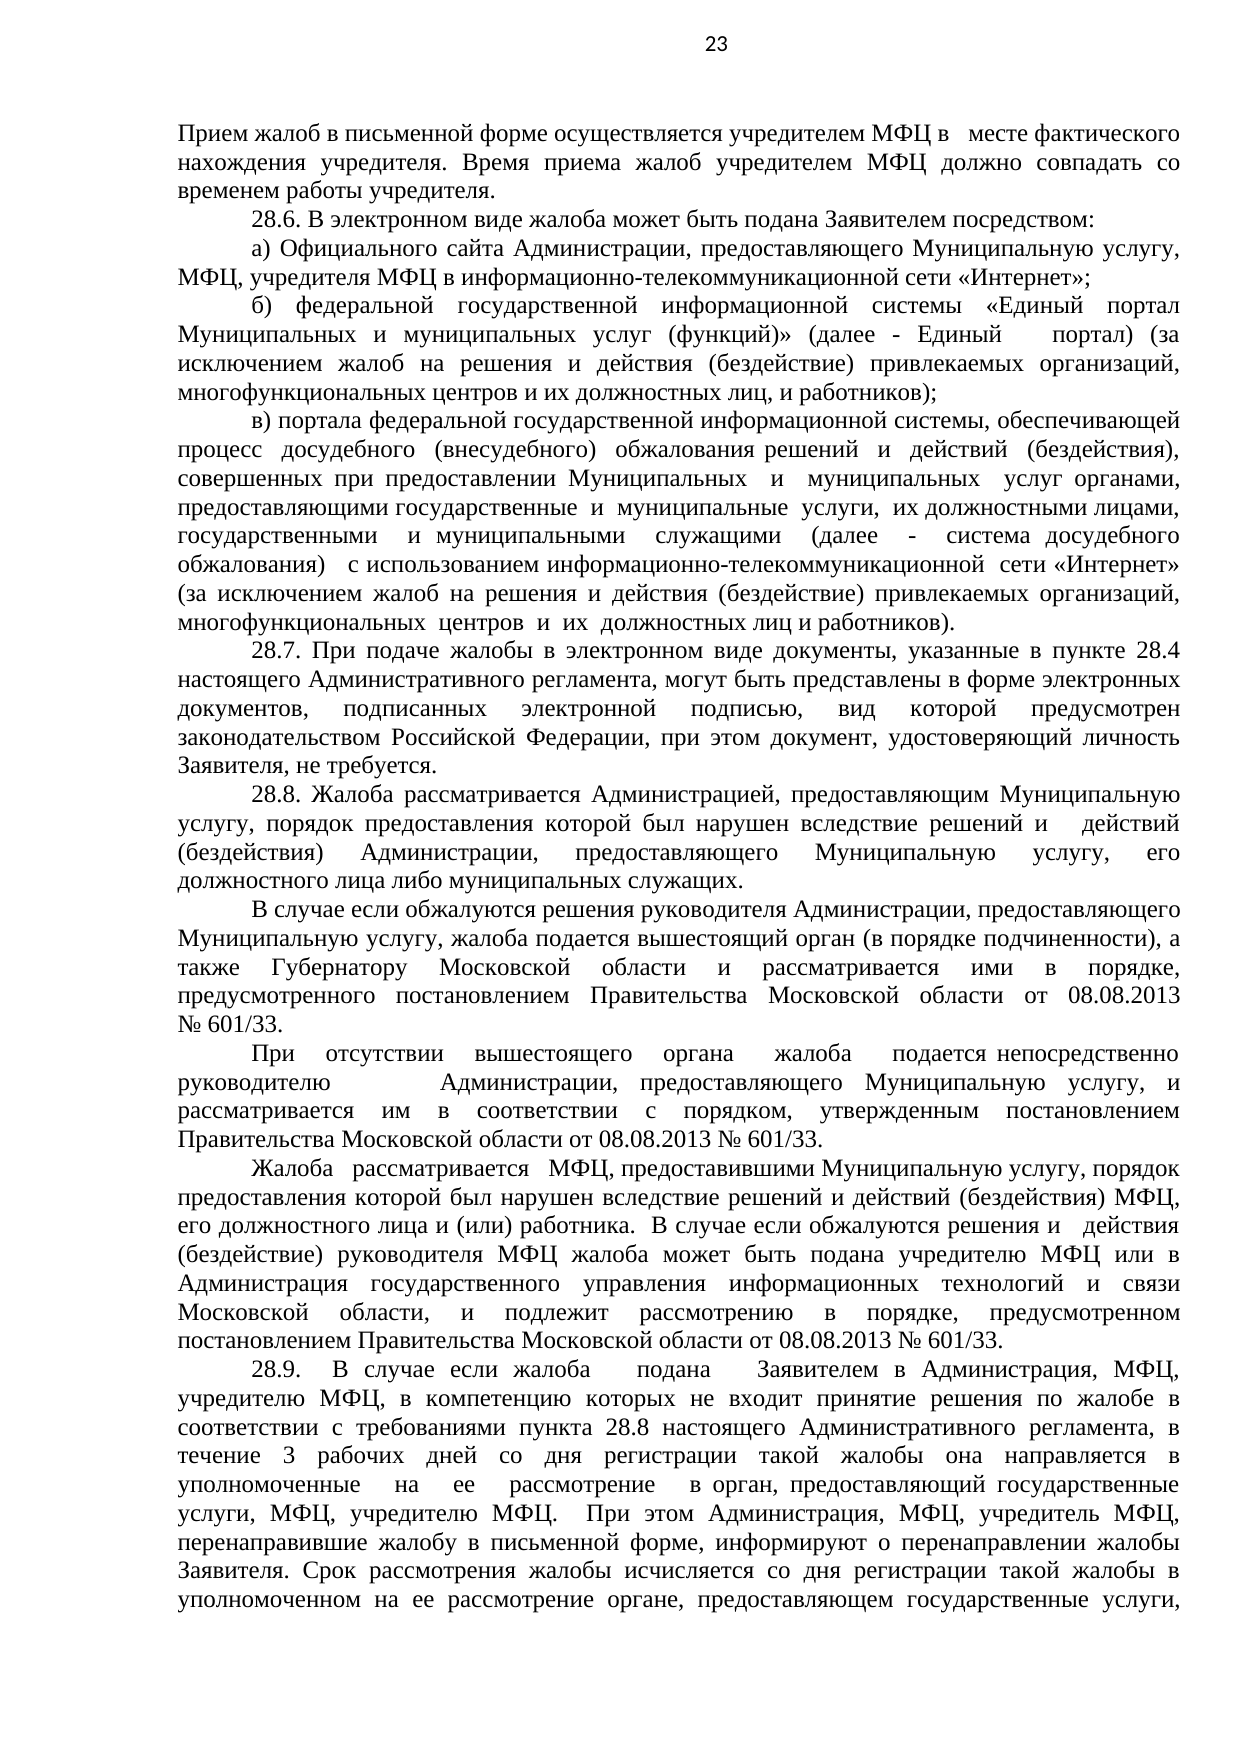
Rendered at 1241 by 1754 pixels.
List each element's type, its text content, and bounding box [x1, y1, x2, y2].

text 28.7. При подаче жалобы в электронном виде документы, указанные в пункте 28.4 настоящего Административного регламента, могут быть представлены в форме электронных документов, подписанных электронной подписью, вид которой предусмотрен законодательством Российской Федерации, при этом документ, удостоверяющий личность Заявителя, не требуется. [177, 636, 1181, 779]
text 28.8. Жалоба рассматривается Администрацией, предоставляющим Муниципальную услугу, порядок предоставления которой был нарушен вследствие решений и действий (бездействия) Администрации, предоставляющего Муниципальную услугу, его должностного лица либо муниципальных служащих. [177, 779, 1181, 894]
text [177, 118, 1181, 204]
text При отсутствии вышестоящего органа жалоба подается непосредственно руководителю Администрации, предоставляющего Муниципальную услугу, и рассматривается им в соответствии с порядком, утвержденным постановлением Правительства Московской области от 08.08.2013 № 601/33. [177, 1038, 1181, 1153]
text б) федеральной государственной информационной системы «Единый портал Муниципальных и муниципальных услуг (функций)» (далее - Единый портал) (за исключением жалоб на решения и действия (бездействие) привлекаемых организаций, многофункциональных центров и их должностных лиц, и работников); [177, 291, 1181, 406]
text 28.6. В электронном виде жалоба может быть подана Заявителем посредством: [177, 204, 1181, 233]
text а) Официального сайта Администрации, предоставляющего Муниципальную услугу, МФЦ, учредителя МФЦ в информационно-телекоммуникационной сети «Интернет»; [177, 233, 1181, 291]
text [177, 1354, 1181, 1613]
text в) портала федеральной государственной информационной системы, обеспечивающей процесс досудебного (внесудебного) обжалования решений и действий (бездействия), совершенных при предоставлении Муниципальных и муниципальных услуг органами, предоставляющими государственные и муниципальные услуги, их должностными лицами, государственными и муниципальными служащими (далее - система досудебного обжалования) с использованием информационно-телекоммуникационной сети «Интернет» (за исключением жалоб на решения и действия (бездействие) привлекаемых организаций, многофункциональных центров и их должностных лиц и работников). [177, 406, 1181, 636]
text Жалоба рассматривается МФЦ, предоставившими Муниципальную услугу, порядок предоставления которой был нарушен вследствие решений и действий (бездействия) МФЦ, его должностного лица и (или) работника. В случае если обжалуются решения и действия (бездействие) руководителя МФЦ жалоба может быть подана учредителю МФЦ или в Администрация государственного управления информационных технологий и связи Московской области, и подлежит рассмотрению в порядке, предусмотренном постановлением Правительства Московской области от 08.08.2013 № 601/33. [177, 1153, 1181, 1354]
text В случае если обжалуются решения руководителя Администрации, предоставляющего Муниципальную услугу, жалоба подается вышестоящий орган (в порядке подчиненности), а также Губернатору Московской области и рассматривается ими в порядке, предусмотренного постановлением Правительства Московской области от 08.08.2013 № 601/33. [177, 894, 1181, 1038]
